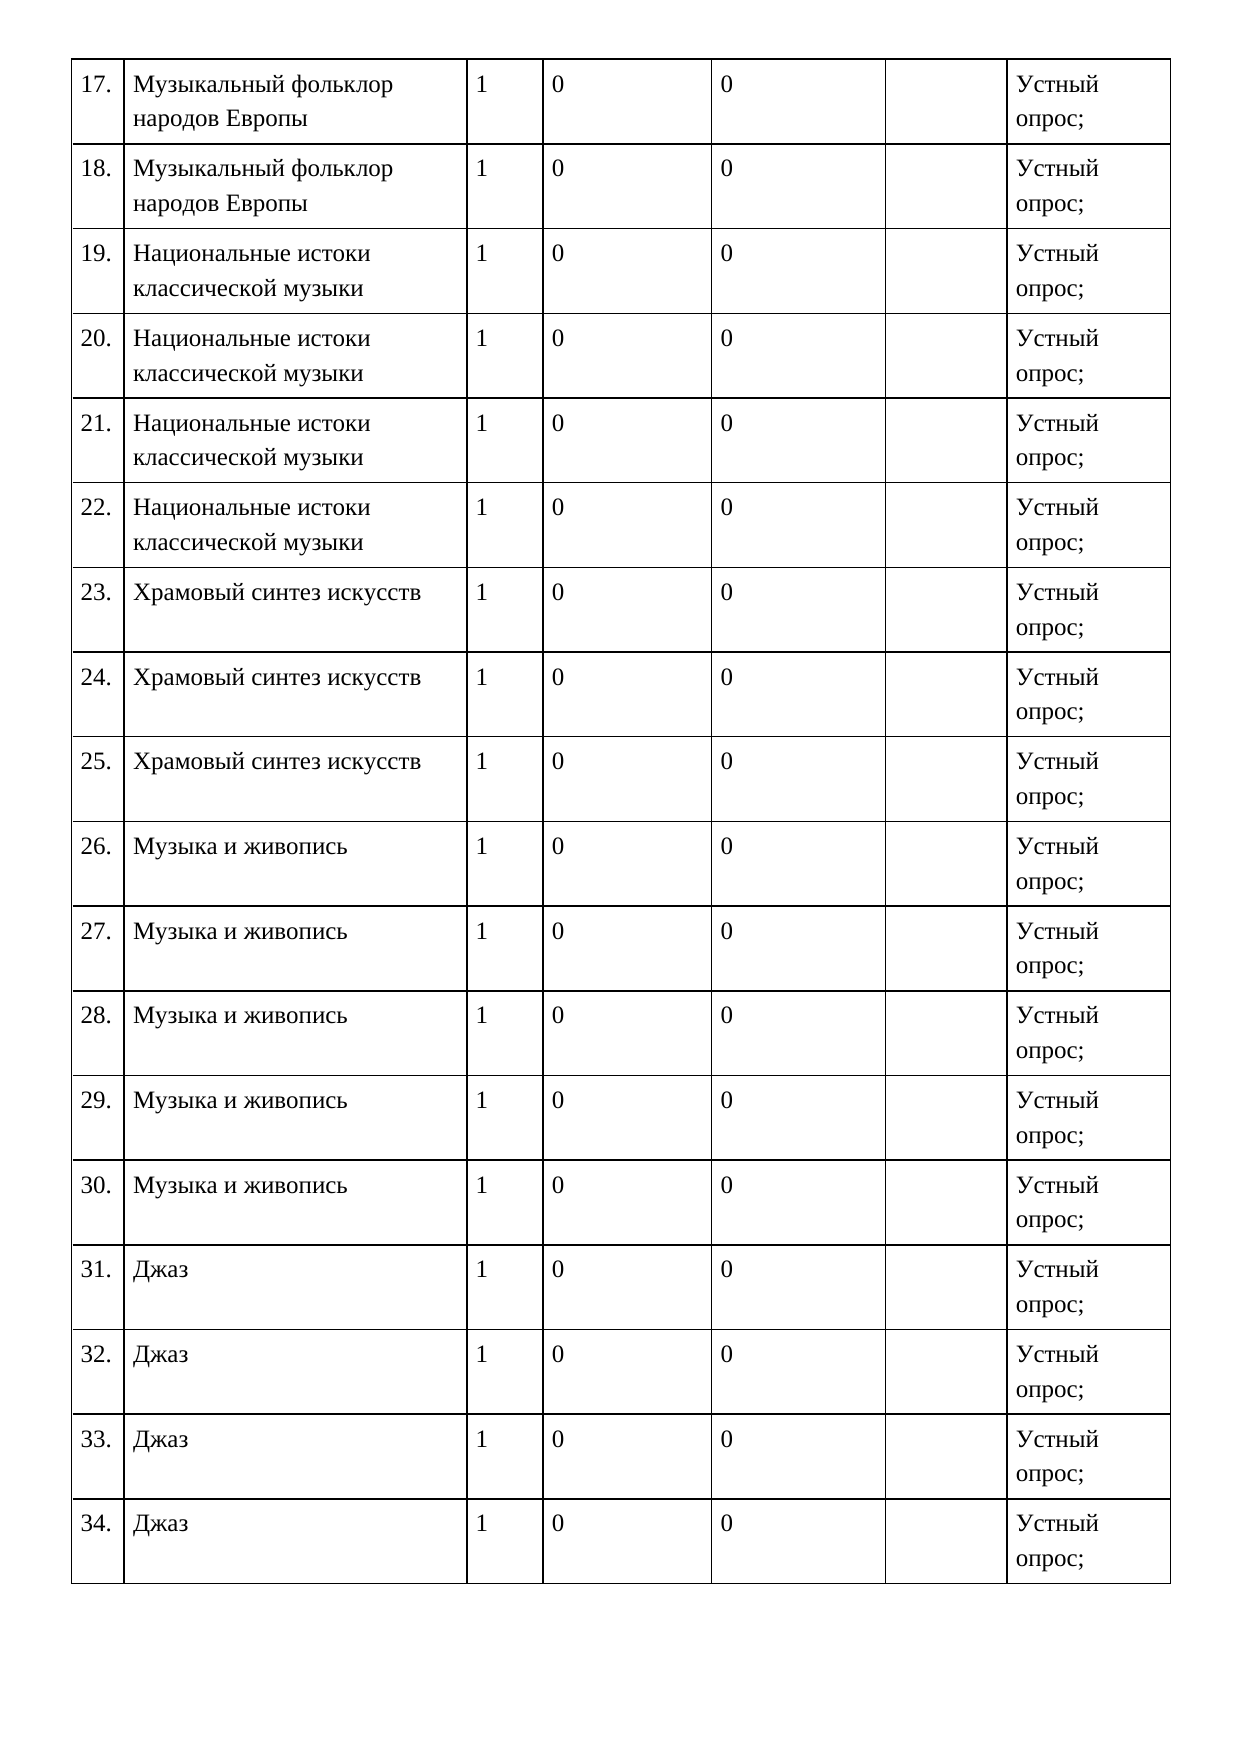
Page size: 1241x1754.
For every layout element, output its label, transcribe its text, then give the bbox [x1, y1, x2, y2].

table_cell 0 [544, 399, 711, 482]
table_header 1 [468, 60, 542, 143]
table_cell Устный опрос; [1008, 653, 1170, 736]
table_cell 0 [712, 907, 885, 990]
table_cell 0 [544, 907, 711, 990]
table_cell Устный опрос; [1008, 907, 1170, 990]
table_cell 0 [712, 822, 885, 905]
table_cell 28. [72, 991, 123, 1074]
table_cell Устный опрос; [1008, 229, 1170, 312]
table_cell 1 [468, 907, 542, 990]
table_cell Устный опрос; [1008, 568, 1170, 651]
table_cell Национальные истоки классической музыки [125, 314, 466, 397]
table_cell Устный опрос; [1008, 1076, 1170, 1159]
table_header Музыкальный фольклор народов Европы [125, 60, 466, 143]
table_cell 0 [544, 483, 711, 566]
table_cell 1 [468, 1076, 542, 1159]
table_cell Музыка и живопись [125, 1076, 466, 1159]
table_cell 0 [712, 314, 885, 397]
table_cell Устный опрос; [1008, 314, 1170, 397]
table_cell 1 [468, 229, 542, 312]
table_cell 1 [468, 145, 542, 228]
table_cell [886, 737, 1006, 821]
table_cell Устный опрос; [1008, 992, 1170, 1074]
table_cell Музыкальный фольклор народов Европы [125, 145, 466, 228]
table_cell 0 [544, 1246, 711, 1329]
table_cell 1 [468, 992, 542, 1074]
table_cell Устный опрос; [1008, 737, 1170, 821]
table_cell 0 [712, 483, 885, 566]
table_cell 0 [712, 1246, 885, 1329]
table_cell Устный опрос; [1008, 399, 1170, 482]
table_cell 0 [544, 992, 711, 1074]
table_cell 1 [468, 483, 542, 566]
table_cell 0 [544, 653, 711, 736]
table_cell 1 [468, 653, 542, 736]
table_cell [886, 568, 1006, 651]
table_header 0 [712, 60, 885, 143]
table_cell Храмовый синтез искусств [125, 568, 466, 651]
table_cell Музыка и живопись [125, 822, 466, 905]
table_cell Храмовый синтез искусств [125, 737, 466, 821]
table_cell 0 [712, 1161, 885, 1244]
table_cell 0 [544, 1076, 711, 1159]
table_cell 22. [72, 483, 123, 566]
table_cell Устный опрос; [1008, 1246, 1170, 1329]
table_cell 0 [712, 1415, 885, 1498]
table_cell 1 [468, 737, 542, 821]
table_cell 0 [544, 145, 711, 228]
table_cell Устный опрос; [1008, 822, 1170, 905]
table_cell 0 [544, 568, 711, 651]
table_cell 19. [72, 229, 123, 312]
table_cell 1 [468, 1330, 542, 1413]
table_cell Устный опрос; [1008, 1500, 1170, 1583]
table_header 0 [544, 60, 711, 143]
table_cell Храмовый синтез искусств [125, 653, 466, 736]
table_cell Музыка и живопись [125, 907, 466, 990]
table_cell [886, 314, 1006, 397]
table_cell [886, 992, 1006, 1074]
table_cell [886, 1330, 1006, 1413]
table_cell 0 [712, 568, 885, 651]
table_cell Устный опрос; [1008, 145, 1170, 228]
table_header Устный опрос; [1008, 60, 1170, 143]
table_cell 0 [544, 1161, 711, 1244]
table_cell 1 [468, 1415, 542, 1498]
table_cell [886, 145, 1006, 228]
table_cell 1 [468, 822, 542, 905]
table_cell Устный опрос; [1008, 1330, 1170, 1413]
table_cell Джаз [125, 1246, 466, 1329]
table_cell [886, 399, 1006, 482]
table_cell 1 [468, 314, 542, 397]
table_cell Национальные истоки классической музыки [125, 399, 466, 482]
table_cell 27. [72, 906, 123, 990]
table_cell Устный опрос; [1008, 483, 1170, 566]
table_cell 24. [72, 652, 123, 736]
table_cell 0 [712, 229, 885, 312]
table_cell 34. [72, 1499, 123, 1583]
table_cell 0 [712, 399, 885, 482]
table_cell 0 [544, 1500, 711, 1583]
table_cell 26. [72, 822, 123, 905]
table_cell Устный опрос; [1008, 1415, 1170, 1498]
table_cell 1 [468, 399, 542, 482]
table_cell 1 [468, 568, 542, 651]
table_cell Музыка и живопись [125, 1161, 466, 1244]
table_cell 32. [72, 1330, 123, 1413]
table_cell Устный опрос; [1008, 1161, 1170, 1244]
table_cell [886, 1500, 1006, 1583]
table_cell 1 [468, 1161, 542, 1244]
table_cell 0 [544, 822, 711, 905]
table_cell 0 [712, 1076, 885, 1159]
table_cell 30. [72, 1160, 123, 1244]
table_cell Джаз [125, 1500, 466, 1583]
table_cell 0 [544, 1330, 711, 1413]
table_cell 0 [712, 145, 885, 228]
table_cell [886, 653, 1006, 736]
table_cell [886, 907, 1006, 990]
table_cell 0 [712, 737, 885, 821]
table_cell 20. [72, 314, 123, 397]
table_cell [886, 822, 1006, 905]
table_cell [886, 229, 1006, 312]
table_cell 0 [712, 1330, 885, 1413]
table_cell 0 [712, 992, 885, 1074]
table_cell 21. [72, 398, 123, 482]
table_cell Джаз [125, 1330, 466, 1413]
table_cell 0 [544, 1415, 711, 1498]
table_cell 31. [72, 1245, 123, 1329]
table_cell [886, 1161, 1006, 1244]
table_header 17. [72, 60, 123, 143]
table_cell [886, 1076, 1006, 1159]
table_cell 1 [468, 1246, 542, 1329]
table_cell 29. [72, 1076, 123, 1159]
table_cell 0 [544, 229, 711, 312]
table_cell [886, 1246, 1006, 1329]
table_cell 18. [72, 144, 123, 228]
table_cell 33. [72, 1414, 123, 1498]
table_cell Музыка и живопись [125, 992, 466, 1074]
table_cell 23. [72, 568, 123, 651]
table_header [886, 60, 1006, 143]
table_cell 0 [544, 314, 711, 397]
table_cell [886, 483, 1006, 566]
table_cell Джаз [125, 1415, 466, 1498]
table_cell [886, 1415, 1006, 1498]
table_cell Национальные истоки классической музыки [125, 229, 466, 312]
table_cell 1 [468, 1500, 542, 1583]
table_cell 25. [72, 737, 123, 821]
table_cell 0 [544, 737, 711, 821]
table_cell 0 [712, 1500, 885, 1583]
table_cell Национальные истоки классической музыки [125, 483, 466, 566]
table_cell 0 [712, 653, 885, 736]
